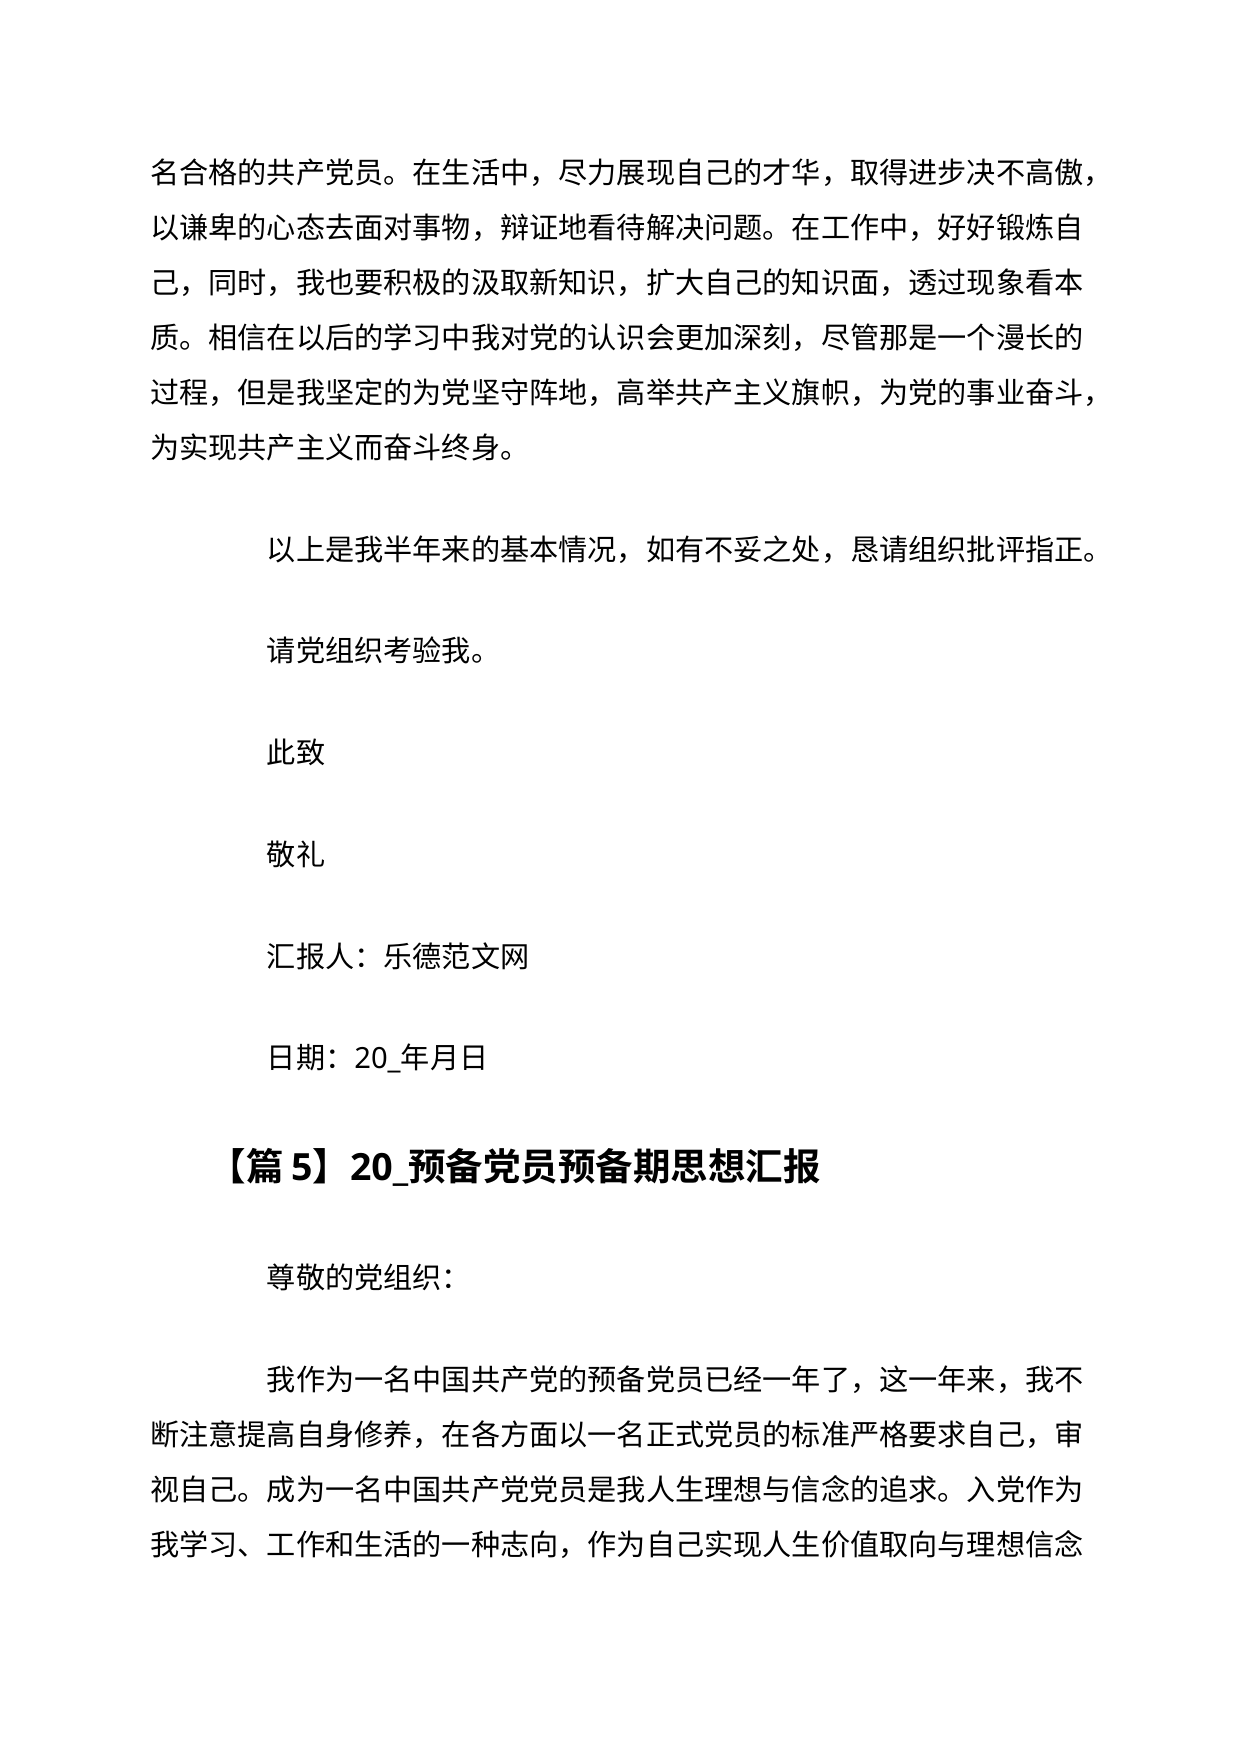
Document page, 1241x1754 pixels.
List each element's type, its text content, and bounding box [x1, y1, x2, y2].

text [150, 1356, 1090, 1563]
text 日期：20_年月日 [150, 1035, 1090, 1077]
text 汇报人：乐德范文网 [150, 933, 1090, 976]
text 【篇5】20_预备党员预备期思想汇报 [150, 1137, 1090, 1192]
text 以上是我半年来的基本情况，如有不妥之处，恳请组织批评指正。 [150, 526, 1090, 568]
text 此致 [150, 730, 1090, 772]
text 请党组织考验我。 [150, 628, 1090, 670]
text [150, 150, 1090, 467]
text 尊敬的党组织： [150, 1255, 1090, 1297]
text 敬礼 [150, 832, 1090, 874]
